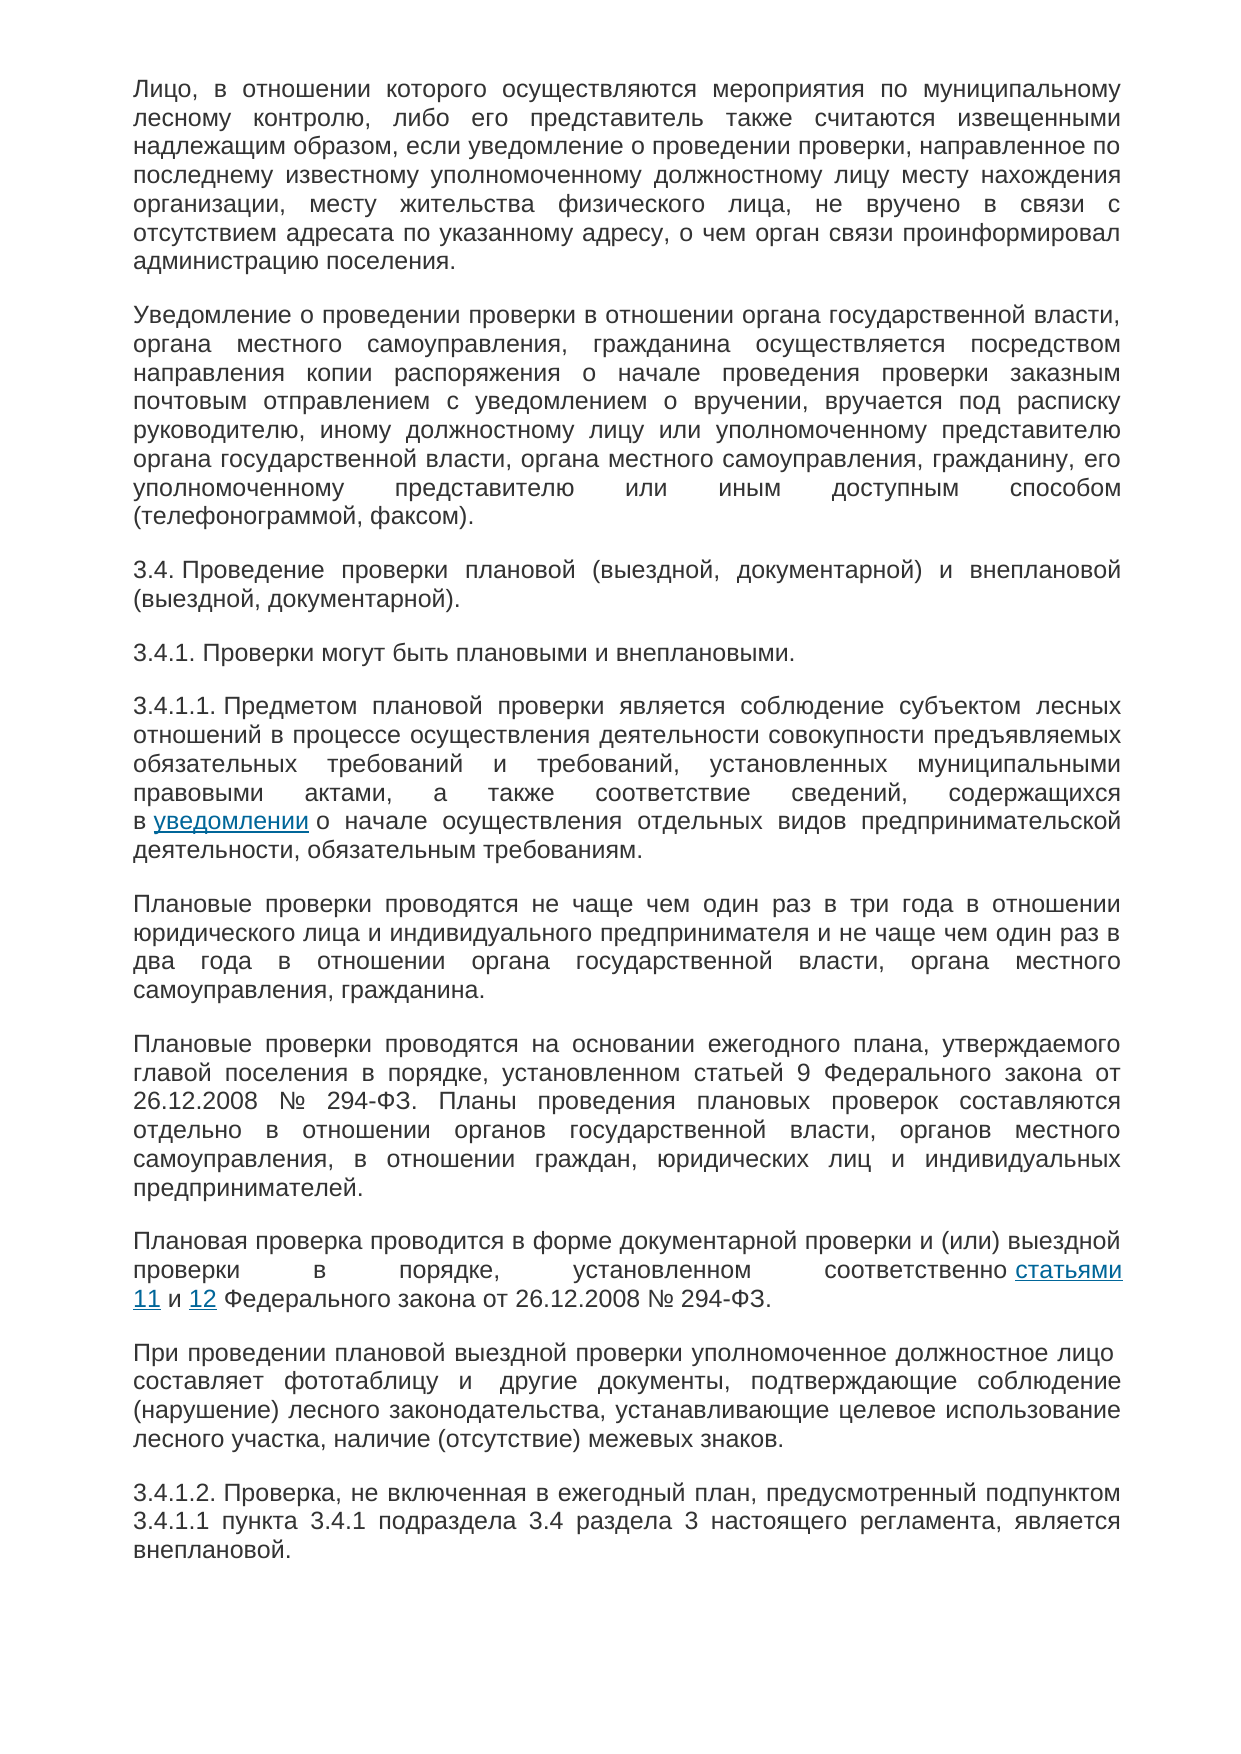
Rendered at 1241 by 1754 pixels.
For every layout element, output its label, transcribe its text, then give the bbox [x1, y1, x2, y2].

text Лицо, в отношении которого осуществляются мероприятия по муниципальному лесному контролю, либо его представитель также считаются извещенными надлежащим образом, если уведомление о проведении проверки, направленное по последнему известному уполномоченному должностному лицу месту нахождения организации, месту жительства физического лица, не вручено в связи с отсутствием адресата по указанному адресу, о чем орган связи проинформировал администрацию поселения. [133, 74, 1122, 275]
text Плановая проверка проводится в форме документарной проверки и (или) выездной проверки в порядке, установленном соответственно статьями 11 и 12 Федерального закона от 26.12.2008 № 294-ФЗ. [133, 1226, 1122, 1313]
text Уведомление о проведении проверки в отношении органа государственной власти, органа местного самоуправления, гражданина осуществляется посредством направления копии распоряжения о начале проведения проверки заказным почтовым отправлением с уведомлением о вручении, вручается под расписку руководителю, иному должностному лицу или уполномоченному представителю органа государственной власти, органа местного самоуправления, гражданину, его уполномоченному представителю или иным доступным способом (телефонограммой, факсом). [133, 300, 1122, 530]
text Плановые проверки проводятся не чаще чем один раз в три года в отношении юридического лица и индивидуального предпринимателя и не чаще чем один раз в два года в отношении органа государственной власти, органа местного самоуправления, гражданина. [133, 889, 1122, 1004]
text 3.4. Проведение проверки плановой (выездной, документарной) и внеплановой (выездной, документарной). [133, 555, 1122, 613]
text 3.4.1.2. Проверка, не включенная в ежегодный план, предусмотренный подпунктом 3.4.1.1 пункта 3.4.1 подраздела 3.4 раздела 3 настоящего регламента, является внеплановой. [133, 1478, 1122, 1564]
text 3.4.1.1. Предметом плановой проверки является соблюдение субъектом лесных отношений в процессе осуществления деятельности совокупности предъявляемых обязательных требований и требований, установленных муниципальными правовыми актами, а также соответствие сведений, содержащихся в уведомлении о начале осуществления отдельных видов предпринимательской деятельности, обязательным требованиям. [133, 691, 1122, 864]
text Плановые проверки проводятся на основании ежегодного плана, утверждаемого главой поселения в порядке, установленном статьей 9 Федерального закона от 26.12.2008 № 294-ФЗ. Планы проведения плановых проверок составляются отдельно в отношении органов государственной власти, органов местного самоуправления, в отношении граждан, юридических лиц и индивидуальных предпринимателей. [133, 1029, 1122, 1201]
text При проведении плановой выездной проверки уполномоченное должностное лицо составляет фототаблицу и другие документы, подтверждающие соблюдение (нарушение) лесного законодательства, устанавливающие целевое использование лесного участка, наличие (отсутствие) межевых знаков. [133, 1338, 1122, 1453]
text 3.4.1. Проверки могут быть плановыми и внеплановыми. [133, 638, 1122, 666]
